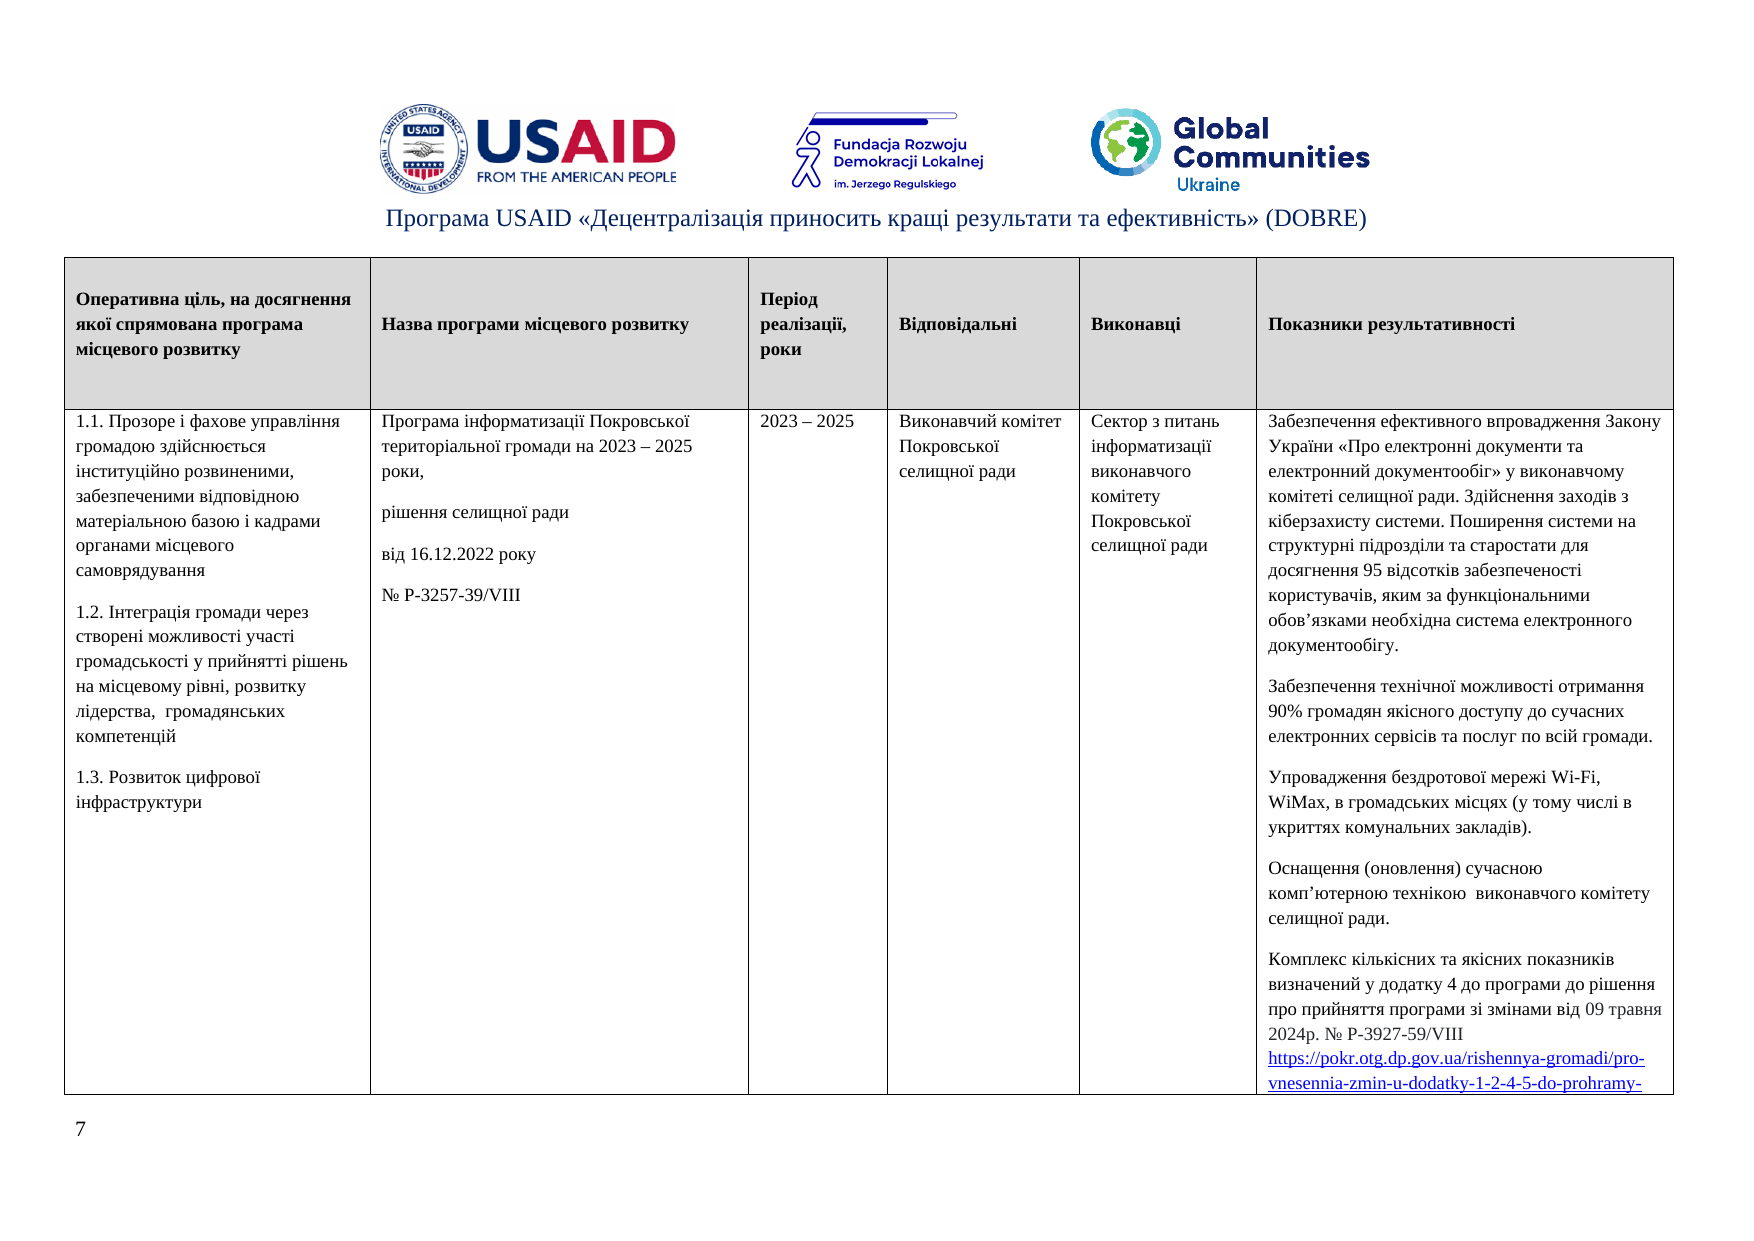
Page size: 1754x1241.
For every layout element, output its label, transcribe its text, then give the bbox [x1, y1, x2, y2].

table_header Оперативна ціль, на досягнення якої спрямована програма місцевого розвитку [65, 258, 370, 409]
picture [1084, 102, 1375, 196]
table_cell Виконавчий комітет Покровської селищної ради [888, 410, 1079, 1094]
table_cell Забезпечення ефективного впровадження Закону України «Про електронні документи та електронний документообіг» у виконавчому комітеті селищної ради. Здійснення заходів з кіберзахисту системи. Поширення системи на структурні підрозділи та старостати для досягнення 95 відсотків забезпеченості користувачів, яким за функціональними обов’язками необхідна система електронного документообігу. Забезпечення технічної можливості отримання 90% громадян якісного доступу до сучасних електронних сервісів та послуг по всій громади. Упровадження бездротової мережі Wi-Fi, WiMax, в громадських місцях (у тому числі в укриттях комунальних закладів). Оснащення (оновлення) сучасною комп’ютерною технікою виконавчого комітету селищної ради. Комплекс кількісних та якісних показників визначений у додатку 4 до програми до рішення про прийняття програми зі змінами від 09 травня 2024р. № P-3927-59/VIII https://pokr.otg.dp.gov.ua/rishennya-gromadi/pro-vnesennia-zmin-u-dodatky-1-2-4-5-do-prohramy-informatyzatsii-pokrovskoi-terytorialnoi-hromady-na-2023-2025-roky [1257, 410, 1673, 1094]
table_cell Програма інформатизації Покровської територіальної громади на 2023 – 2025 роки, рішення селищної ради від 16.12.2022 року № Р-3257-39/VІIІ [371, 410, 748, 1094]
table_header Період реалізації, роки [749, 258, 887, 409]
table_cell Сектор з питань інформатизації виконавчого комітету Покровської селищної ради [1080, 410, 1256, 1094]
table_cell 2023 – 2025 [749, 410, 887, 1094]
table_header Назва програми місцевого розвитку [371, 258, 748, 409]
table_header Відповідальні [888, 258, 1079, 409]
table_header Виконавці [1080, 258, 1256, 409]
table_header Показники результативності [1257, 258, 1673, 409]
picture [379, 104, 677, 194]
picture [789, 105, 987, 194]
table_cell 1.1. Прозоре і фахове управління громадою здійснюється інституційно розвиненими, забезпеченими відповідною матеріальною базою і кадрами органами місцевого самоврядування 1.2. Інтеграція громади через створені можливості участі громадськості у прийнятті рішень на місцевому рівні, розвитку лідерства, громадянських компетенцій 1.3. Розвиток цифрової інфраструктури [65, 410, 370, 1094]
